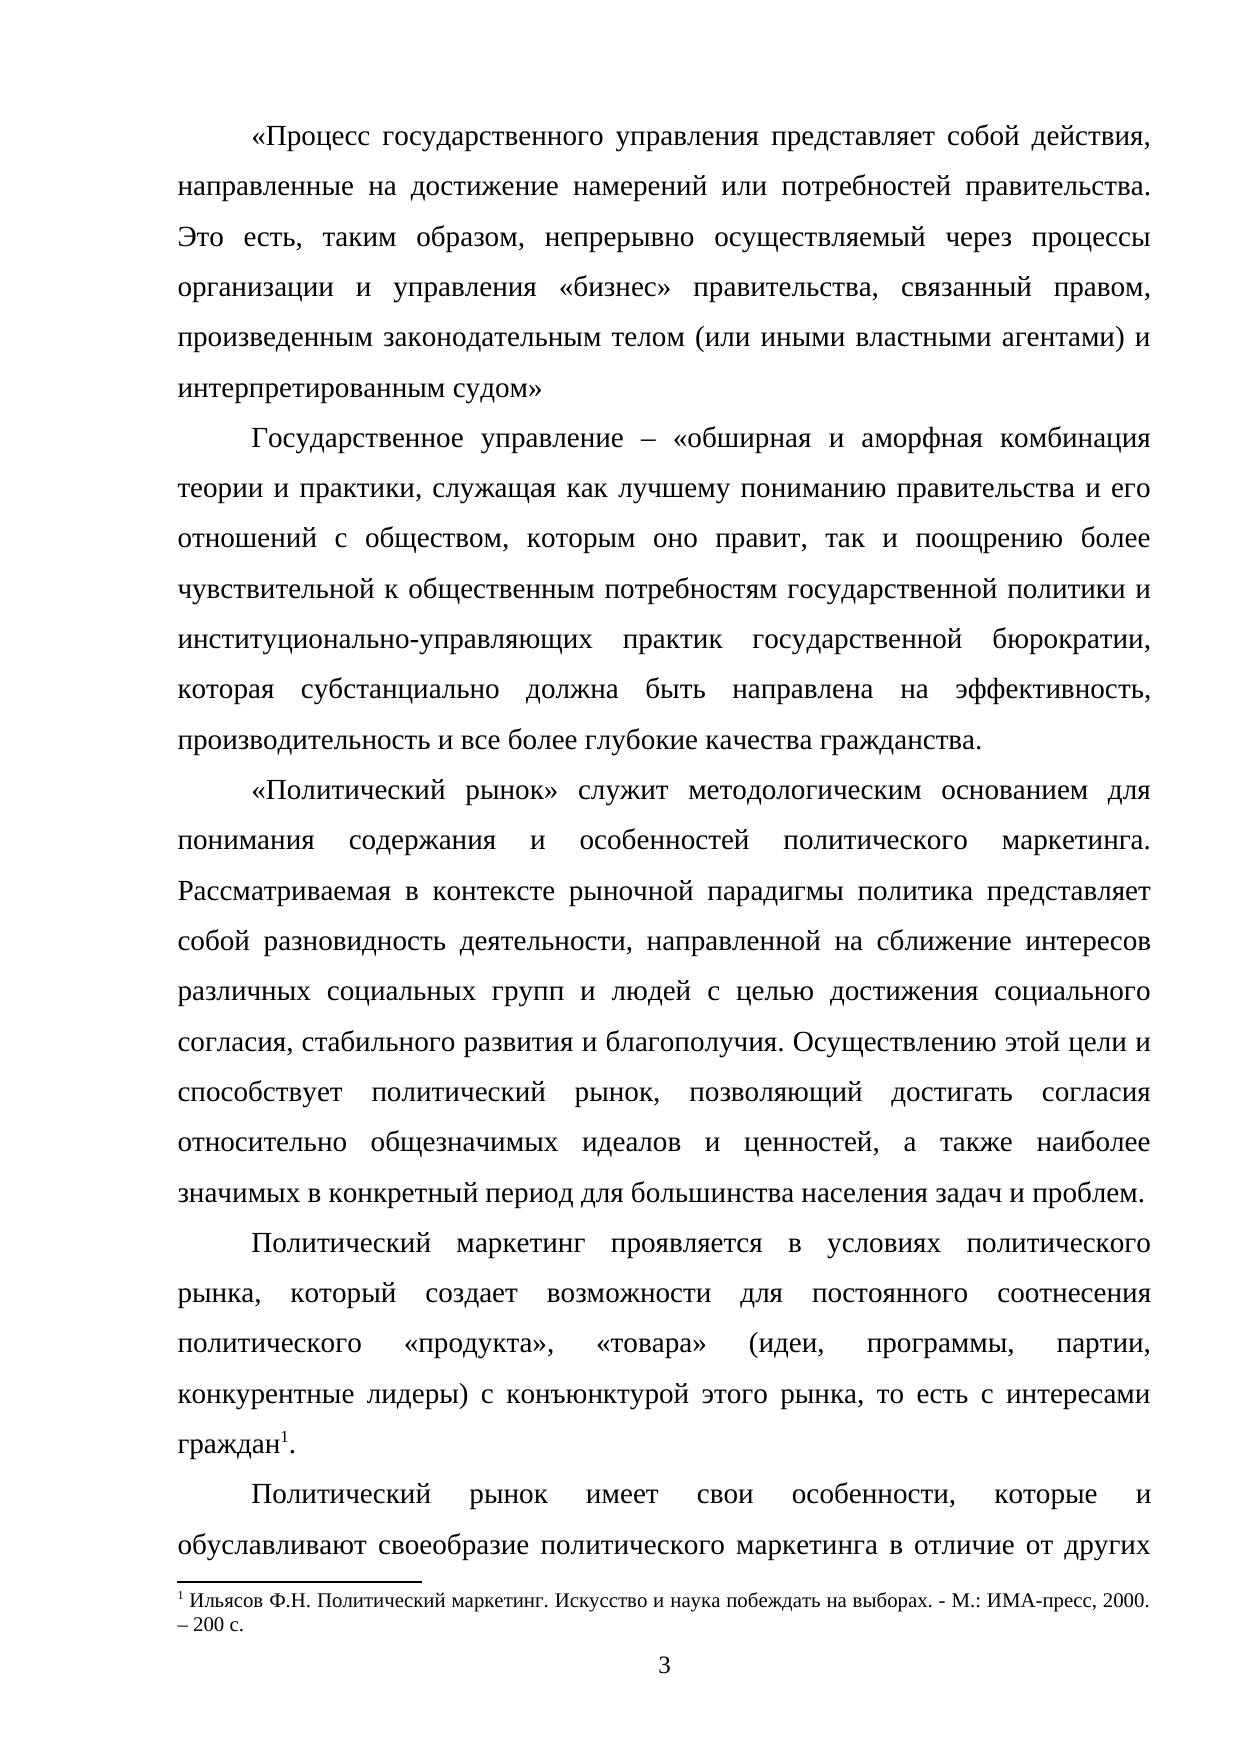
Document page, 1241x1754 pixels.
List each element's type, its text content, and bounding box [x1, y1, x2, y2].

text Государственное управление – «обширная и аморфная комбинация теории и практики, служащая как лучшему пониманию правительства и его отношений с обществом, которым оно правит, так и поощрению более чувствительной к общественным потребностям государственной политики и институционально-управляющих практик государственной бюрократии, которая субстанциально должна быть направлена на эффективность, производительность и все более глубокие качества гражданства. [177, 420, 1152, 755]
text Политический маркетинг проявляется в условиях политического рынка, который создает возможности для постоянного соотнесения политического «продукта», «товара» (идеи, программы, партии, конкурентные лидеры) с конъюнктурой этого рынка, то есть с интересами граждан. [177, 1225, 1152, 1460]
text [177, 1477, 1152, 1560]
text «Процесс государственного управления представляет собой действия, направленные на достижение намерений или потребностей правительства. Это есть, таким образом, непрерывно осуществляемый через процессы организации и управления «бизнес» правительства, связанный правом, произведенным законодательным телом (или иными властными агентами) и интерпретированным судом» [177, 118, 1152, 403]
text «Политический рынок» служит методологическим основанием для понимания содержания и особенностей политического маркетинга. Рассматриваемая в контексте рыночной парадигмы политика представляет собой разновидность деятельности, направленной на сближение интересов различных социальных групп и людей с целью достижения социального согласия, стабильного развития и благополучия. Осуществлению этой цели и способствует политический рынок, позволяющий достигать согласия относительно общезначимых идеалов и ценностей, а также наиболее значимых в конкретный период для большинства населения задач и проблем. [177, 772, 1152, 1208]
